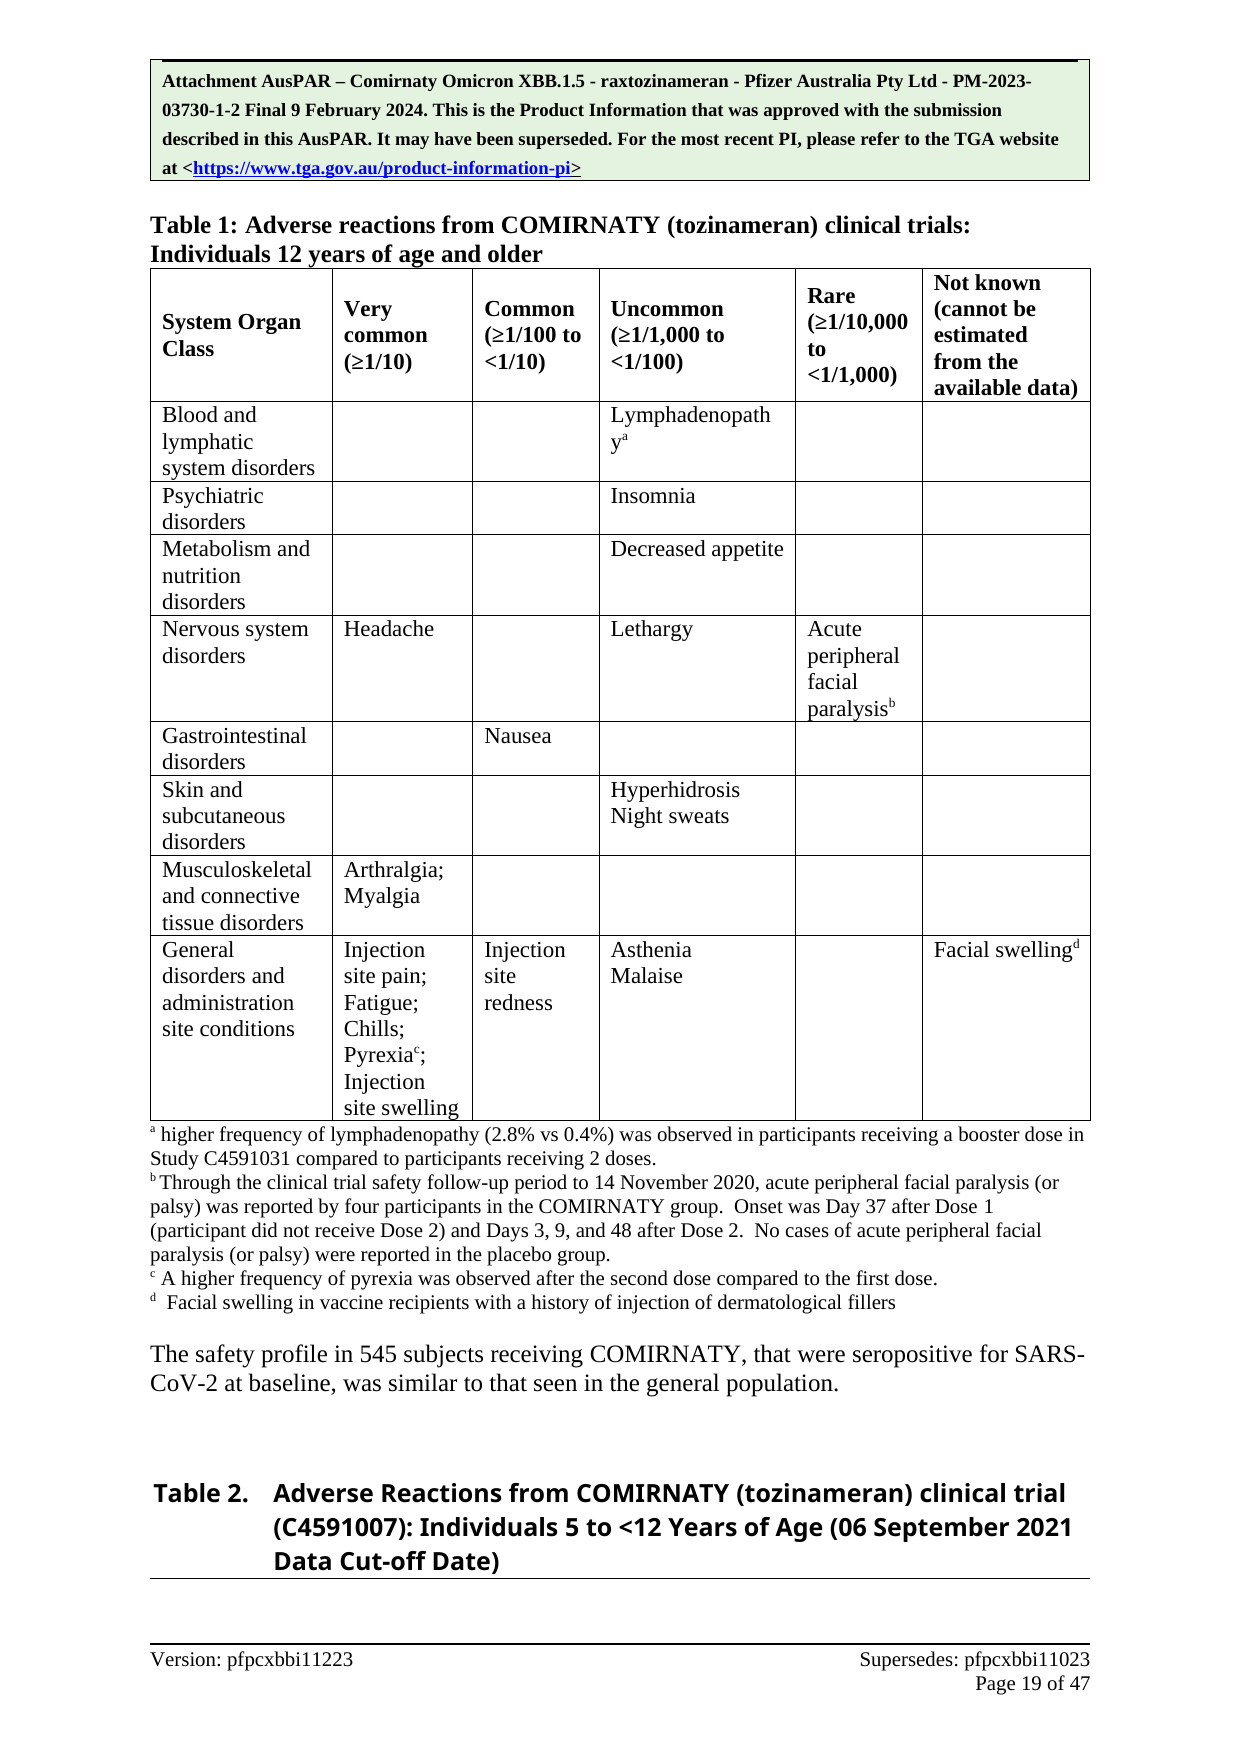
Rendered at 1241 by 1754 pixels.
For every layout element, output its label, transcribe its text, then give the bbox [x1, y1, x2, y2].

table_cell [600, 856, 795, 935]
table_cell [473, 402, 599, 481]
table_cell Arthralgia; Myalgia [333, 856, 472, 935]
table_header Table 2. Adverse Reactions from COMIRNATY (tozinameran) clinical trial (C4591007): Individuals 5 to <12 Years of Age (06 September 2021 Data Cut-off Date) [150, 1475, 1090, 1577]
table_cell [473, 856, 599, 935]
table_cell Injection site pain; Fatigue; Chills; Pyrexiac; Injection site swelling [333, 936, 472, 1120]
table_cell [473, 616, 599, 721]
table_cell [923, 856, 1090, 935]
table_cell Headache [333, 616, 472, 721]
text b Through the clinical trial safety follow-up period to 14 November 2020, acute peripheral facial paralysis (or palsy) was reported by four participants in the COMIRNATY group. Onset was Day 37 after Dose 1 (participant did not receive Dose 2) and Days 3, 9, and 48 after Dose 2. No cases of acute peripheral facial paralysis (or palsy) were reported in the placebo group. [150, 1169, 1090, 1266]
table_cell [796, 402, 922, 481]
table_header Very common (≥1/10) [333, 269, 472, 401]
table_cell Lymphadenopathya [600, 402, 795, 481]
table_cell General disorders and administration site conditions [151, 936, 332, 1120]
table_cell Asthenia Malaise [600, 936, 795, 1120]
table_cell Decreased appetite [600, 535, 795, 614]
table_cell [923, 482, 1090, 534]
table_header Not known (cannot be estimated from the available data) [923, 269, 1090, 401]
table_cell [473, 535, 599, 614]
table_header Rare (≥1/10,000 to <1/1,000) [796, 269, 922, 401]
table_cell Insomnia [600, 482, 795, 534]
table_cell [473, 482, 599, 534]
table_cell [333, 722, 472, 775]
table_cell [923, 402, 1090, 481]
table_cell [473, 776, 599, 855]
table_header Uncommon (≥1/1,000 to <1/100) [600, 269, 795, 401]
table_cell [796, 722, 922, 775]
table_cell Psychiatric disorders [151, 482, 332, 534]
text d Facial swelling in vaccine recipients with a history of injection of dermatological fillers [150, 1290, 1090, 1314]
table_cell Skin and subcutaneous disorders [151, 776, 332, 855]
table_cell [796, 936, 922, 1120]
table_cell Musculoskeletal and connective tissue disorders [151, 856, 332, 935]
table_cell [796, 856, 922, 935]
table_cell Acute peripheral facial paralysisb [796, 616, 922, 721]
text The safety profile in 545 subjects receiving COMIRNATY, that were seropositive for SARS-CoV-2 at baseline, was similar to that seen in the general population. [150, 1339, 1090, 1396]
table_cell Hyperhidrosis Night sweats [600, 776, 795, 855]
table_cell Gastrointestinal disorders [151, 722, 332, 775]
table_cell [923, 776, 1090, 855]
text c A higher frequency of pyrexia was observed after the second dose compared to the first dose. [150, 1266, 1090, 1290]
table_cell [796, 776, 922, 855]
table_cell [923, 616, 1090, 721]
table_cell [333, 535, 472, 614]
text a higher frequency of lymphadenopathy (2.8% vs 0.4%) was observed in participants receiving a booster dose in Study C4591031 compared to participants receiving 2 doses. [150, 1121, 1090, 1169]
table_cell [600, 722, 795, 775]
table_cell Facial swellingd [923, 936, 1090, 1120]
title Table 1: Adverse reactions from COMIRNATY (tozinameran) clinical trials: Individuals 12 years of age and older [150, 210, 1090, 268]
table_cell [796, 482, 922, 534]
table_cell Blood and lymphatic system disorders [151, 402, 332, 481]
table_cell [796, 535, 922, 614]
table_header Common (≥1/100 to <1/10) [473, 269, 599, 401]
table_cell Nervous system disorders [151, 616, 332, 721]
table_cell Metabolism and nutrition disorders [151, 535, 332, 614]
table_cell [333, 402, 472, 481]
table_cell [333, 776, 472, 855]
table_header System Organ Class [151, 269, 332, 401]
table_cell [923, 535, 1090, 614]
table_cell Nausea [473, 722, 599, 775]
table_cell [923, 722, 1090, 775]
table_cell Lethargy [600, 616, 795, 721]
table_cell [333, 482, 472, 534]
table_cell Injection site redness [473, 936, 599, 1120]
